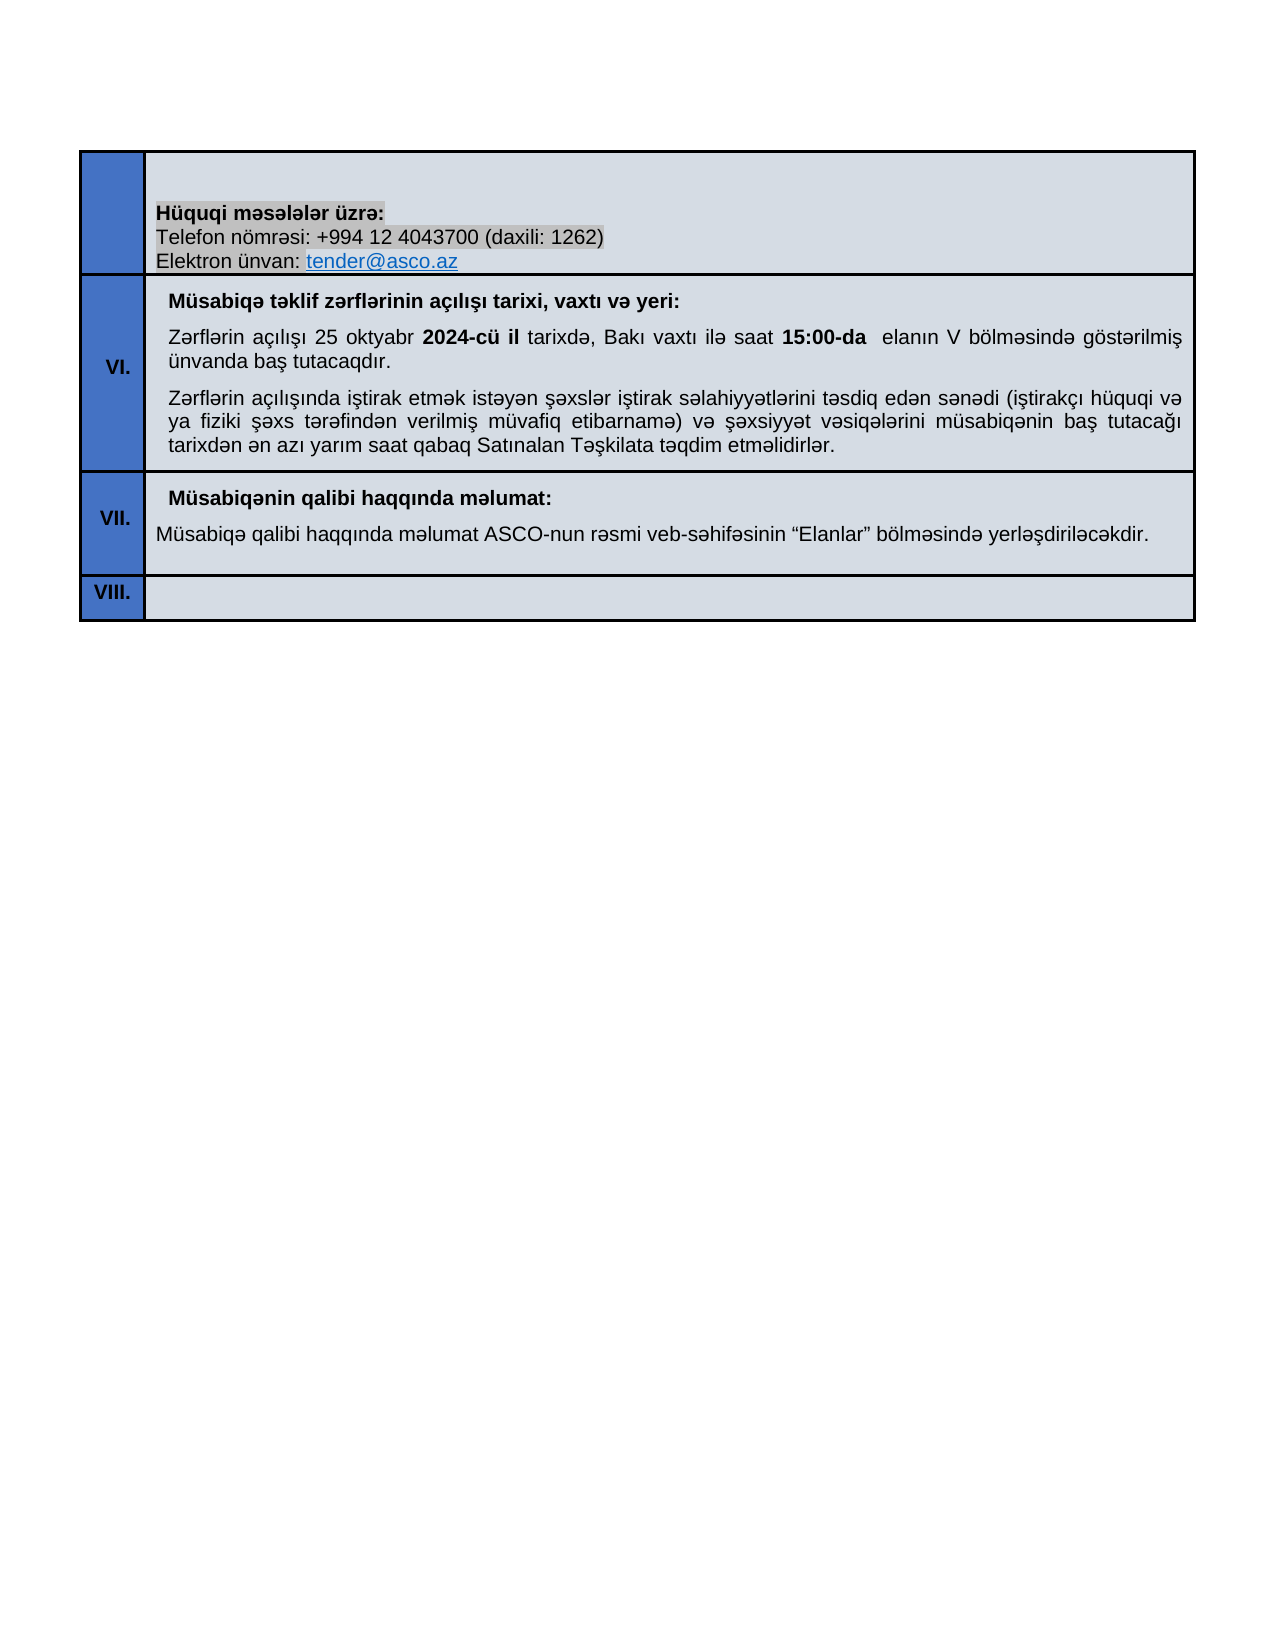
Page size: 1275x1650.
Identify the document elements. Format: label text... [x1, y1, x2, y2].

table_cell [82, 276, 143, 470]
table_cell [82, 577, 143, 619]
table_cell Müsabiqə təklif zərflərinin açılışı tarixi, vaxtı və yeri: Zərflərin açılışı 25 oktyabr 2024-cü il tarixdə, Bakı vaxtı ilə saat 15:00-da elanın V bölməsində göstərilmiş ünvanda baş tutacaqdır. Zərflərin açılışında iştirak etmək istəyən şəxslər iştirak səlahiyyətlərini təsdiq edən sənədi (iştirakçı hüquqi və ya fiziki şəxs tərəfindən verilmiş müvafiq etibarnamə) və şəxsiyyət vəsiqələrini müsabiqənin baş tutacağı tarixdən ən azı yarım saat qabaq Satınalan Təşkilata təqdim etməlidirlər. [146, 276, 1193, 470]
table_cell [146, 153, 1193, 273]
table_cell [146, 577, 1193, 619]
table_cell [82, 473, 143, 574]
table_cell [82, 153, 143, 273]
table_cell Müsabiqənin qalibi haqqında məlumat: Müsabiqə qalibi haqqında məlumat ASCO-nun rəsmi veb-səhifəsinin “Elanlar” bölməsində yerləşdiriləcəkdir. [146, 473, 1193, 574]
